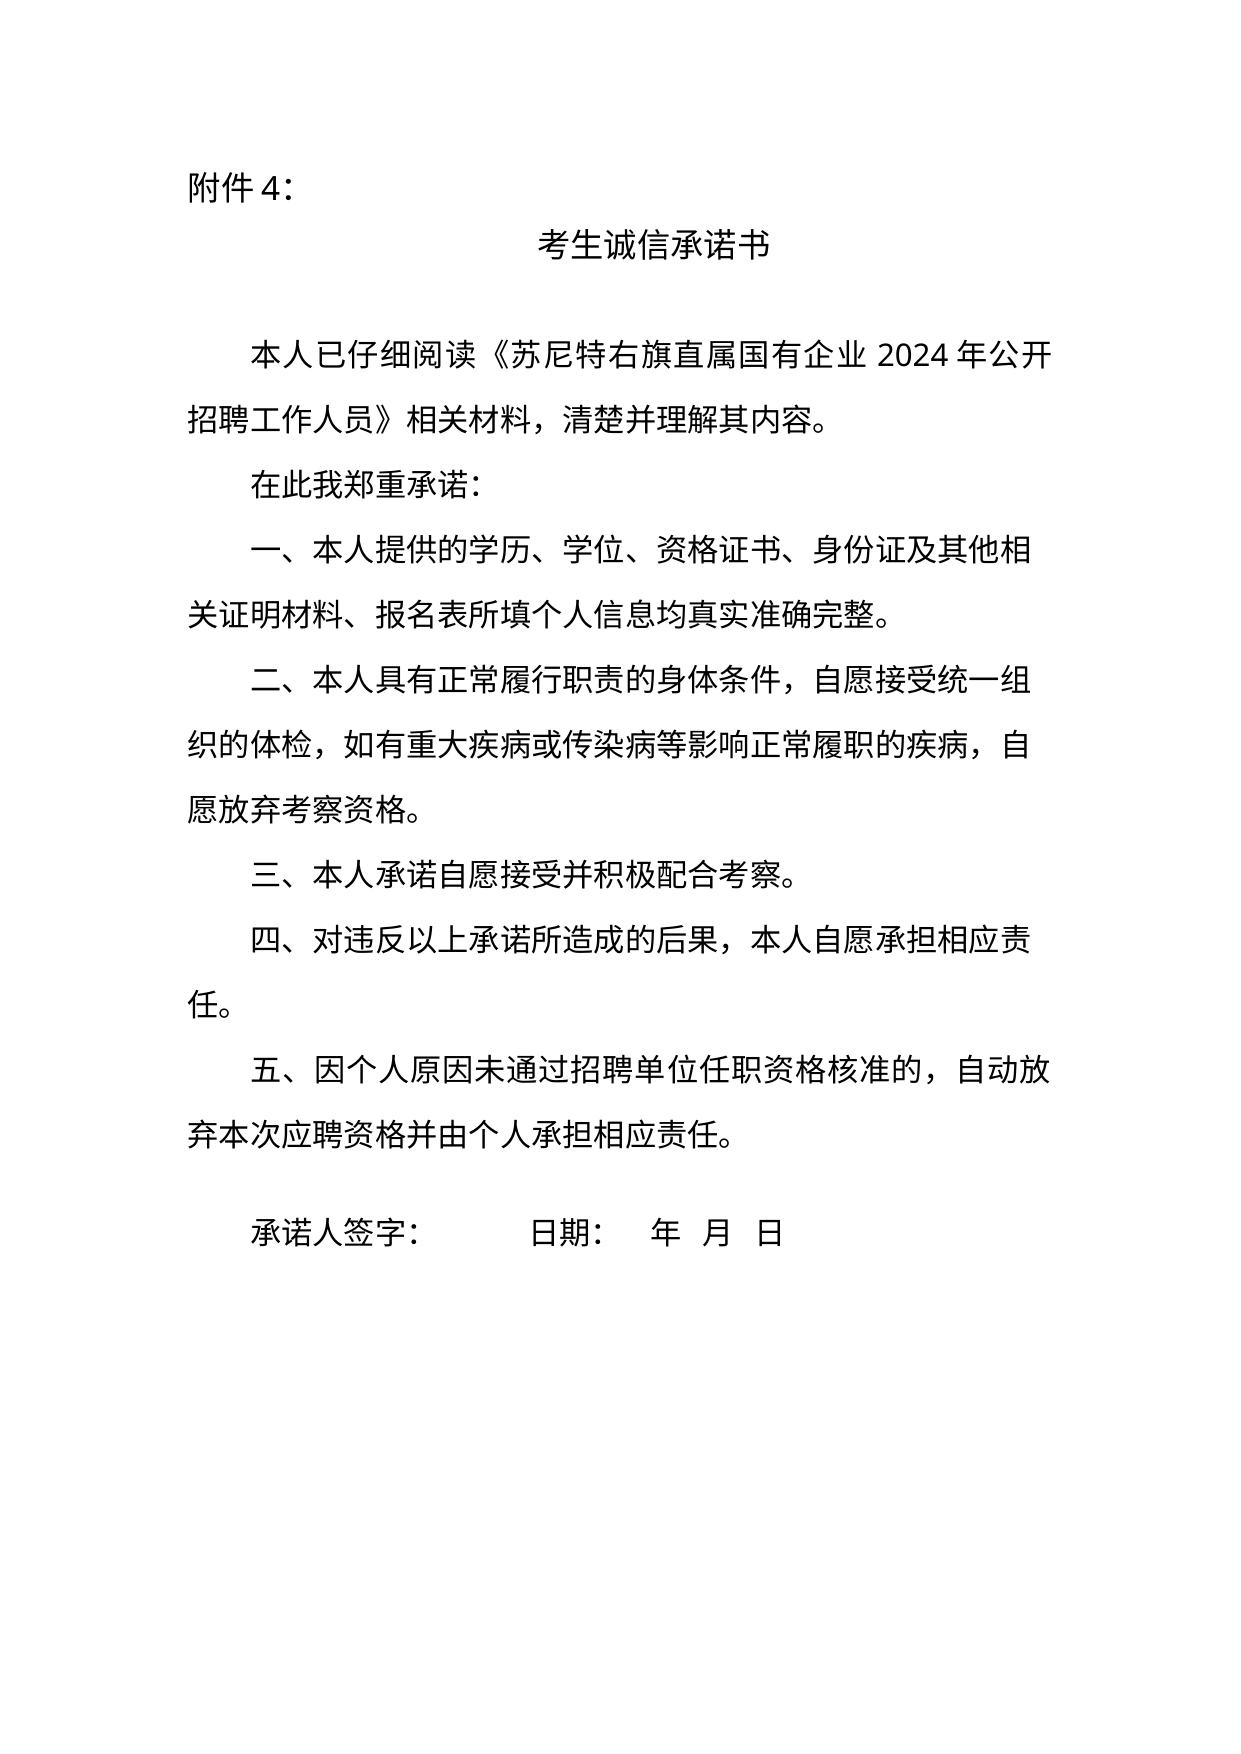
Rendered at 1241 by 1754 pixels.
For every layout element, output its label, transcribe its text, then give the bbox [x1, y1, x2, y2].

text 考生诚信承诺书 [187, 210, 1053, 275]
text 在此我郑重承诺： [187, 450, 1053, 515]
text 四、对违反以上承诺所造成的后果，本人自愿承担相应责任。 [187, 905, 1053, 1035]
text 三、本人承诺自愿接受并积极配合考察。 [187, 840, 1053, 905]
text 本人已仔细阅读《苏尼特右旗直属国有企业2024年公开招聘工作人员》相关材料，清楚并理解其内容。 [187, 320, 1053, 450]
text 承诺人签字： 日期： 年 月 日 [187, 1198, 1053, 1263]
text 二、本人具有正常履行职责的身体条件，自愿接受统一组织的体检，如有重大疾病或传染病等影响正常履职的疾病，自愿放弃考察资格。 [187, 645, 1053, 840]
text 附件4： [187, 162, 1053, 210]
text 一、本人提供的学历、学位、资格证书、身份证及其他相关证明材料、报名表所填个人信息均真实准确完整。 [187, 515, 1053, 645]
text 五、因个人原因未通过招聘单位任职资格核准的，自动放弃本次应聘资格并由个人承担相应责任。 [187, 1035, 1053, 1165]
